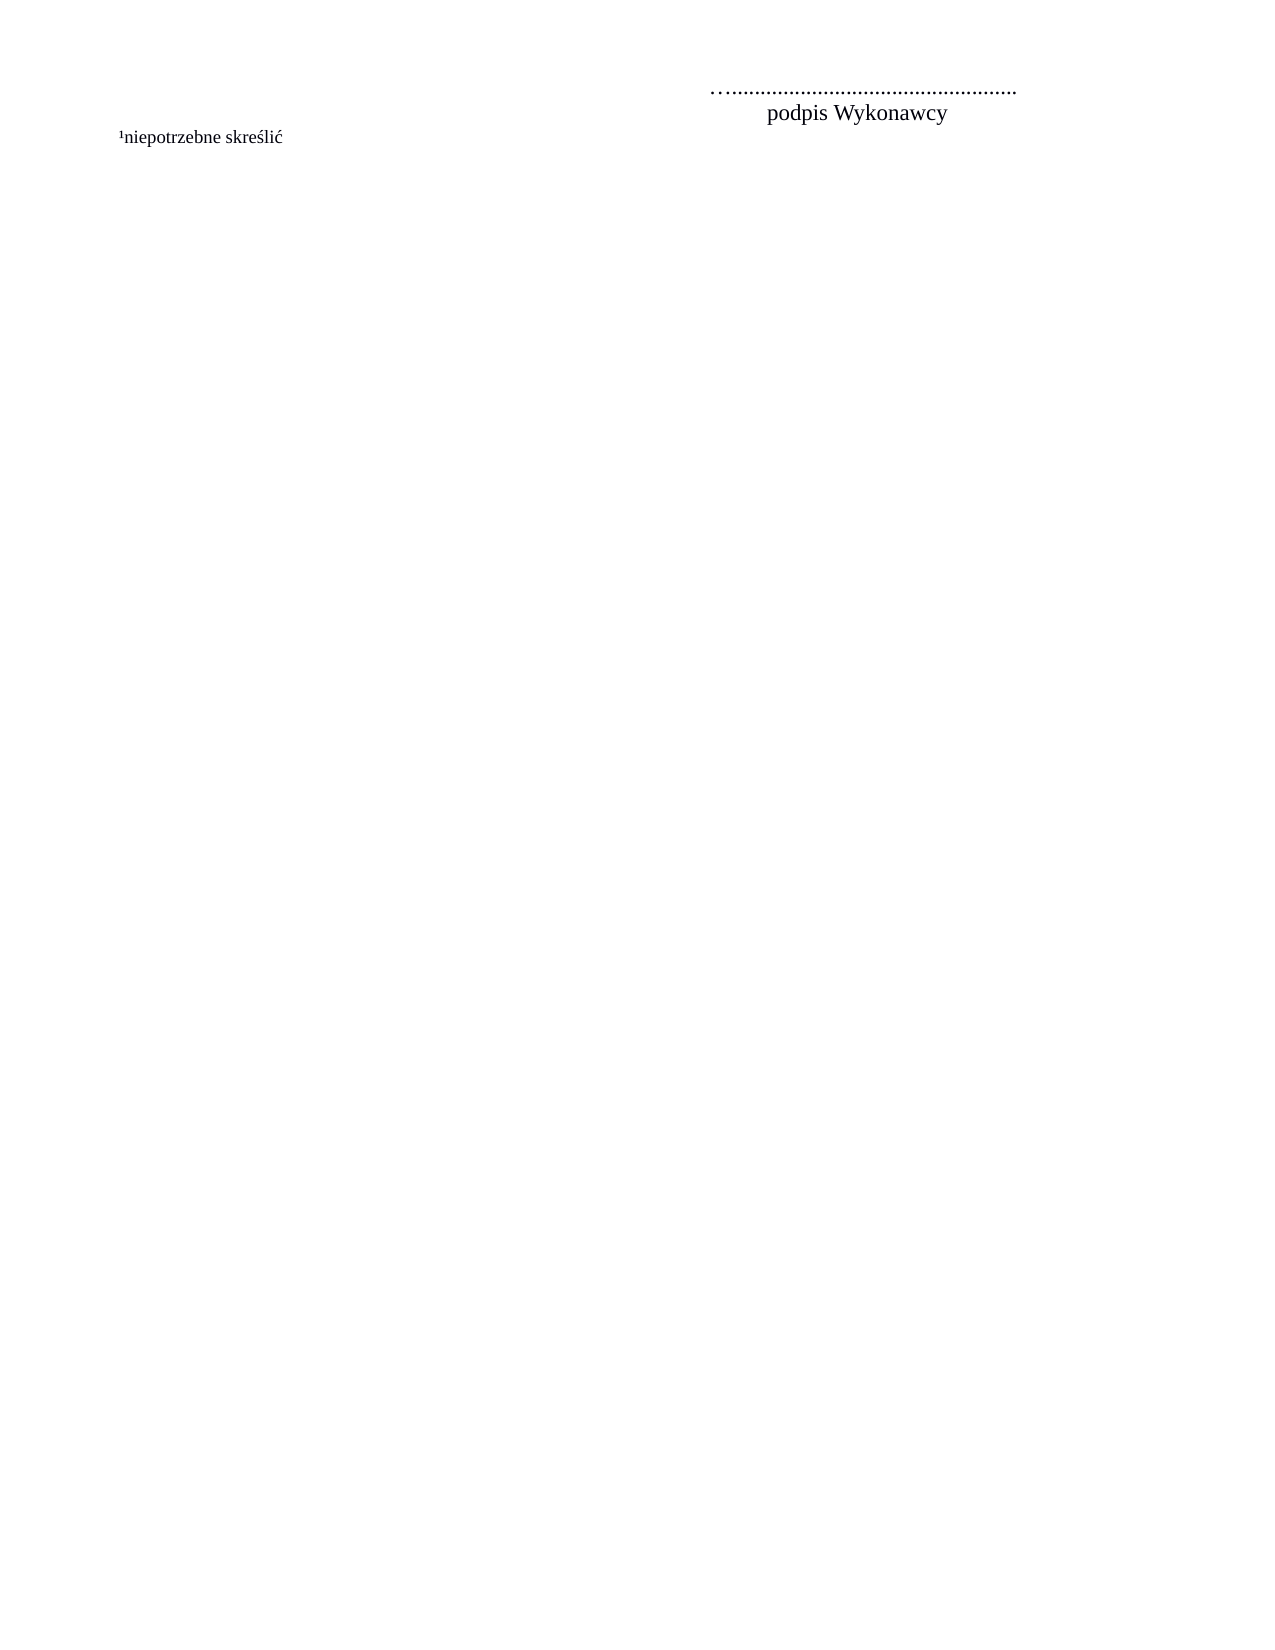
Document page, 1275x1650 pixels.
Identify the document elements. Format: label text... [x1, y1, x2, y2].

text ¹niepotrzebne skreślić [118, 126, 1167, 147]
text ….................................................. [118, 73, 1167, 99]
text podpis Wykonawcy [118, 99, 1167, 126]
